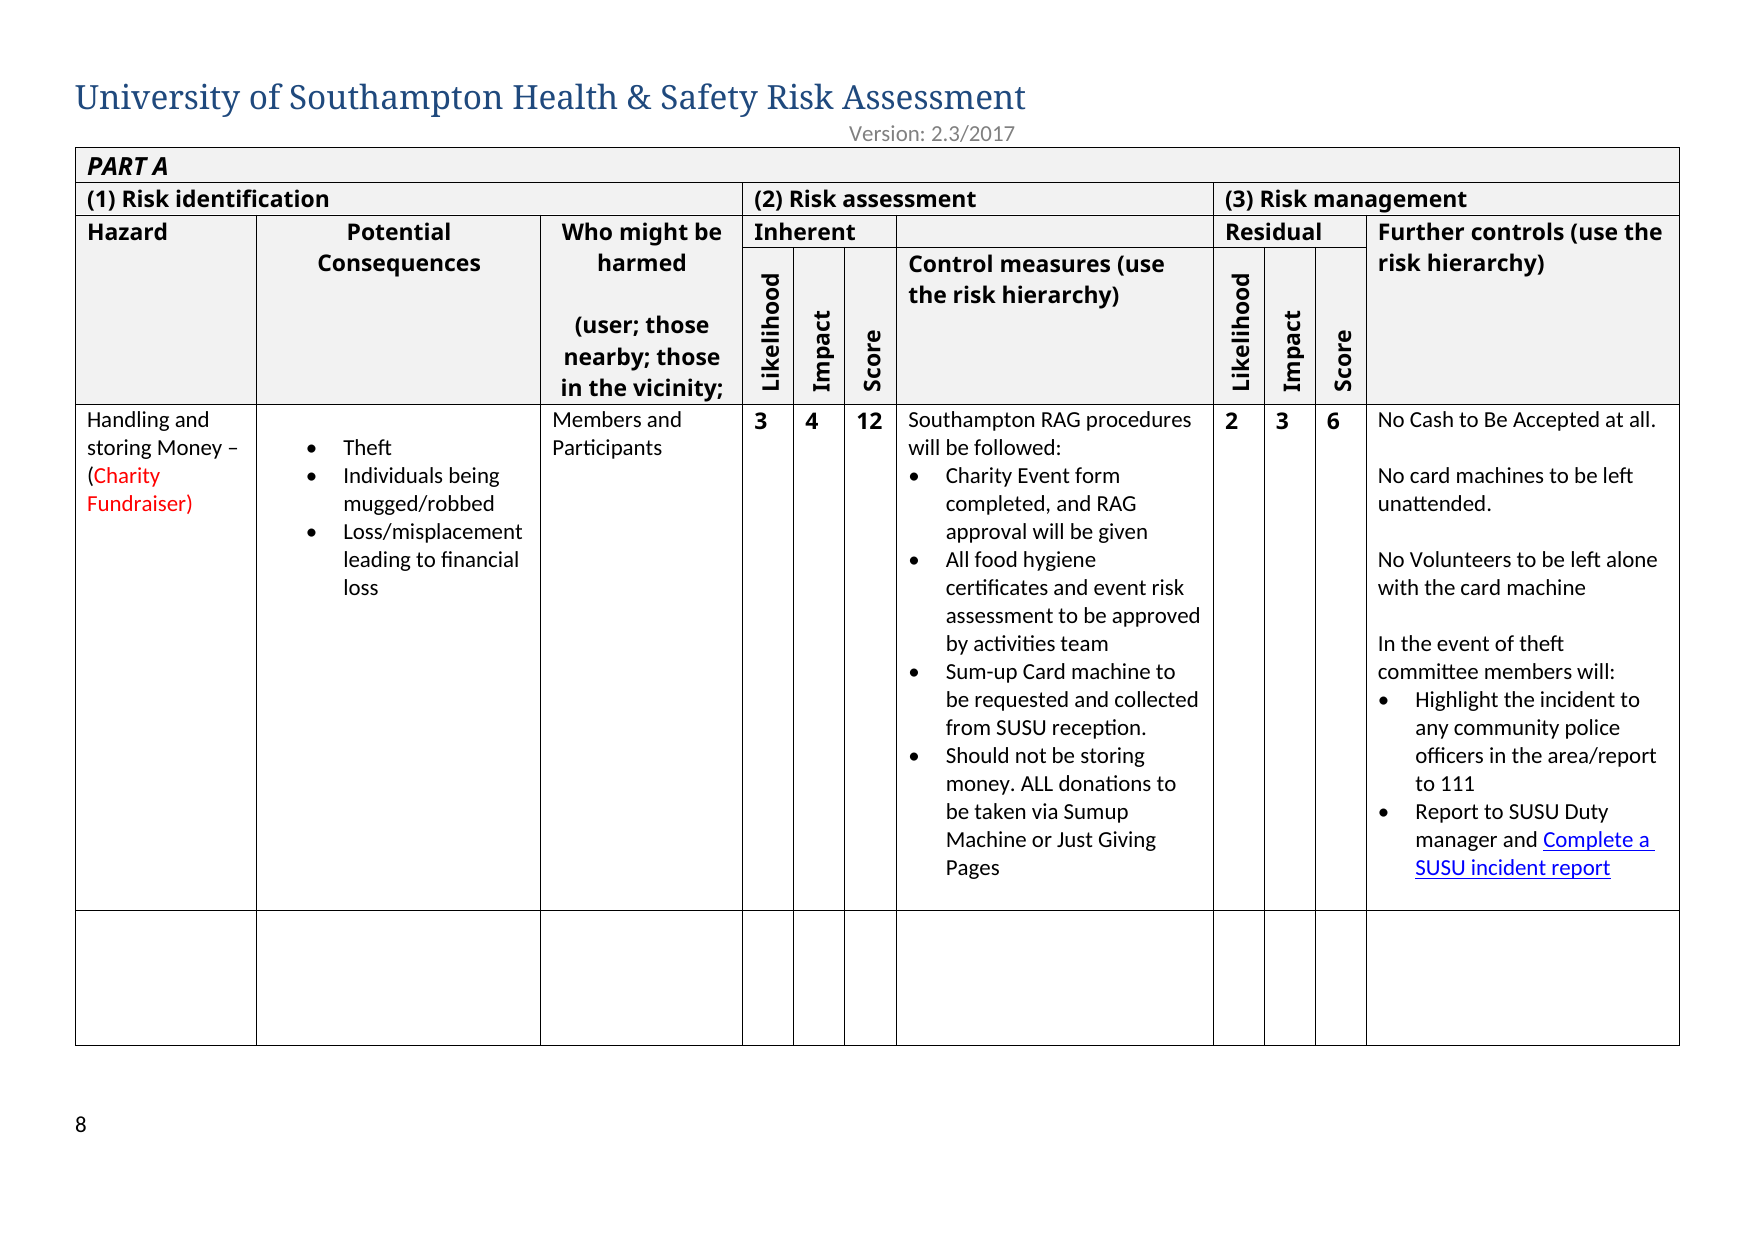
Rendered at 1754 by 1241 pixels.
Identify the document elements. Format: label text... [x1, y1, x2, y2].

table_cell (2) Risk assessment [743, 183, 1213, 214]
table_cell Control measures (use the risk hierarchy) [897, 248, 1213, 404]
table_cell [1316, 911, 1366, 1044]
table_cell [541, 911, 742, 1044]
table_cell 4 [794, 405, 844, 909]
table_cell 3 [743, 405, 793, 909]
table_cell [1214, 911, 1264, 1044]
table_cell Hazard [76, 216, 256, 404]
table_cell Impact [794, 248, 844, 404]
table_header PART A [76, 148, 1679, 182]
table_cell [794, 911, 844, 1044]
table_cell Who might be harmed (user; those nearby; those in the vicinity; members of the public) [541, 216, 742, 404]
table_cell Further controls (use the risk hierarchy) [1367, 216, 1679, 404]
table_cell Likelihood [1214, 248, 1264, 404]
table_cell No Cash to Be Accepted at all. No card machines to be left unattended. No Volunteers to be left alone with the card machine In the event of theft committee members will: Highlight the incident to any community police officers in the area/report to 111 Report to SUSU Duty manager and Complete a SUSU incident report [1367, 405, 1679, 909]
table_cell Southampton RAG procedures will be followed: Charity Event form completed, and RAG approval will be given All food hygiene certificates and event risk assessment to be approved by activities team Sum-up Card machine to be requested and collected from SUSU reception. Should not be storing money. ALL donations to be taken via Sumup Machine or Just Giving Pages [897, 405, 1213, 909]
table_cell (1) Risk identification [76, 183, 742, 214]
table_cell 2 [1214, 405, 1264, 909]
table_cell [1265, 911, 1315, 1044]
table_cell Impact [1265, 248, 1315, 404]
table_cell Members and Participants [541, 405, 742, 909]
table_cell Likelihood [743, 248, 793, 404]
table_cell [845, 911, 896, 1044]
table_cell 6 [1316, 405, 1366, 909]
table_cell 12 [845, 405, 896, 909]
table_cell Score [1316, 248, 1366, 404]
table_cell [257, 911, 540, 1044]
table_cell Theft Individuals being mugged/robbed Loss/misplacement leading to financial loss [257, 405, 540, 909]
table_cell Residual [1214, 216, 1366, 247]
table_cell [897, 911, 1213, 1044]
table_cell [1367, 911, 1679, 1044]
table_cell [897, 216, 1213, 247]
table_cell [743, 911, 793, 1044]
table_cell Inherent [743, 216, 896, 247]
table_cell Potential Consequences [257, 216, 540, 404]
table_cell 3 [1265, 405, 1315, 909]
table_cell (3) Risk management [1214, 183, 1679, 214]
table_cell Score [845, 248, 896, 404]
table_cell [76, 911, 256, 1044]
table_cell Handling and storing Money – (Charity Fundraiser) [76, 405, 256, 909]
